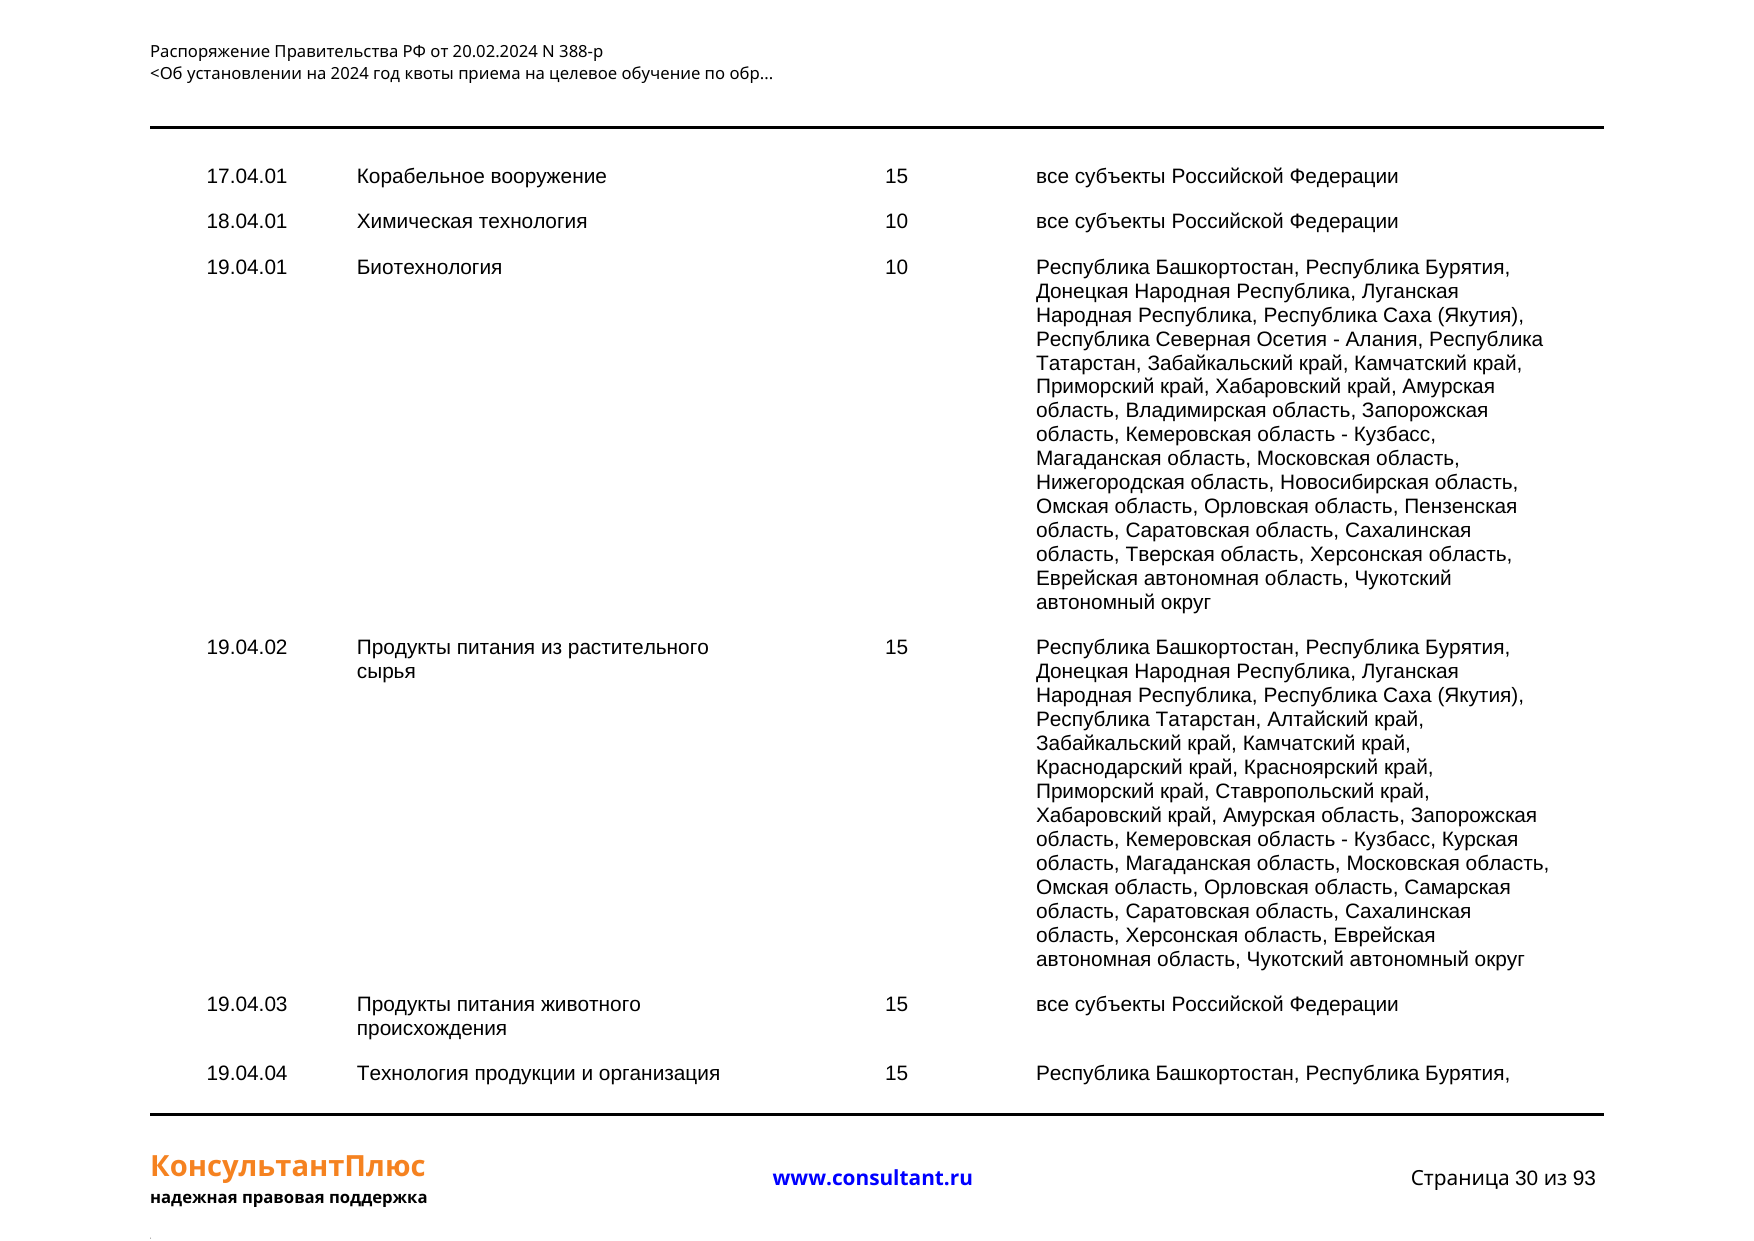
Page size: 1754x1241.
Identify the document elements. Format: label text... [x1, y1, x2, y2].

table_cell все субъекты Российской Федерации [1029, 199, 1561, 244]
table_cell 15 [764, 154, 1029, 199]
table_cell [1029, 154, 1561, 199]
table_cell 15 [764, 1050, 1029, 1096]
table_cell Республика Башкортостан, Республика Бурятия, Донецкая Народная Республика, Луганская Народная Республика, Республика Саха (Якутия), Республика Татарстан, Алтайский край, Забайкальский край, Камчатский край, Краснодарский край, Красноярский край, Приморский край, Ставропольский край, Хабаровский край, Амурская область, Запорожская область, Кемеровская область - Кузбасс, Курская область, Магаданская область, Московская область, Омская область, Орловская область, Самарская область, Саратовская область, Сахалинская область, Херсонская область, Еврейская автономная область, Чукотский автономный округ [1029, 625, 1561, 981]
table_cell Продукты питания из растительного сырья [350, 625, 763, 981]
table_cell 15 [764, 981, 1029, 1050]
table_cell Химическая технология [350, 199, 763, 244]
table_cell 19.04.02 [144, 625, 350, 981]
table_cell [1029, 1050, 1561, 1096]
table_cell Республика Башкортостан, Республика Бурятия, Донецкая Народная Республика, Луганская Народная Республика, Республика Саха (Якутия), Республика Северная Осетия - Алания, Республика Татарстан, Забайкальский край, Камчатский край, Приморский край, Хабаровский край, Амурская область, Владимирская область, Запорожская область, Кемеровская область - Кузбасс, Магаданская область, Московская область, Нижегородская область, Новосибирская область, Омская область, Орловская область, Пензенская область, Саратовская область, Сахалинская область, Тверская область, Херсонская область, Еврейская автономная область, Чукотский автономный округ [1029, 244, 1561, 624]
table_cell Корабельное вооружение [350, 154, 763, 199]
table_cell 19.04.03 [144, 981, 350, 1050]
table_cell 19.04.01 [144, 244, 350, 624]
table_cell Продукты питания животного происхождения [350, 981, 763, 1050]
table_cell 15 [764, 625, 1029, 981]
table_cell 17.04.01 [144, 154, 350, 199]
table_cell 10 [764, 199, 1029, 244]
table_cell все субъекты Российской Федерации [1029, 981, 1561, 1050]
table_cell 19.04.04 [144, 1050, 350, 1096]
table_cell Биотехнология [350, 244, 763, 624]
table_cell 10 [764, 244, 1029, 624]
table_cell 18.04.01 [144, 199, 350, 244]
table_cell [350, 1050, 763, 1096]
